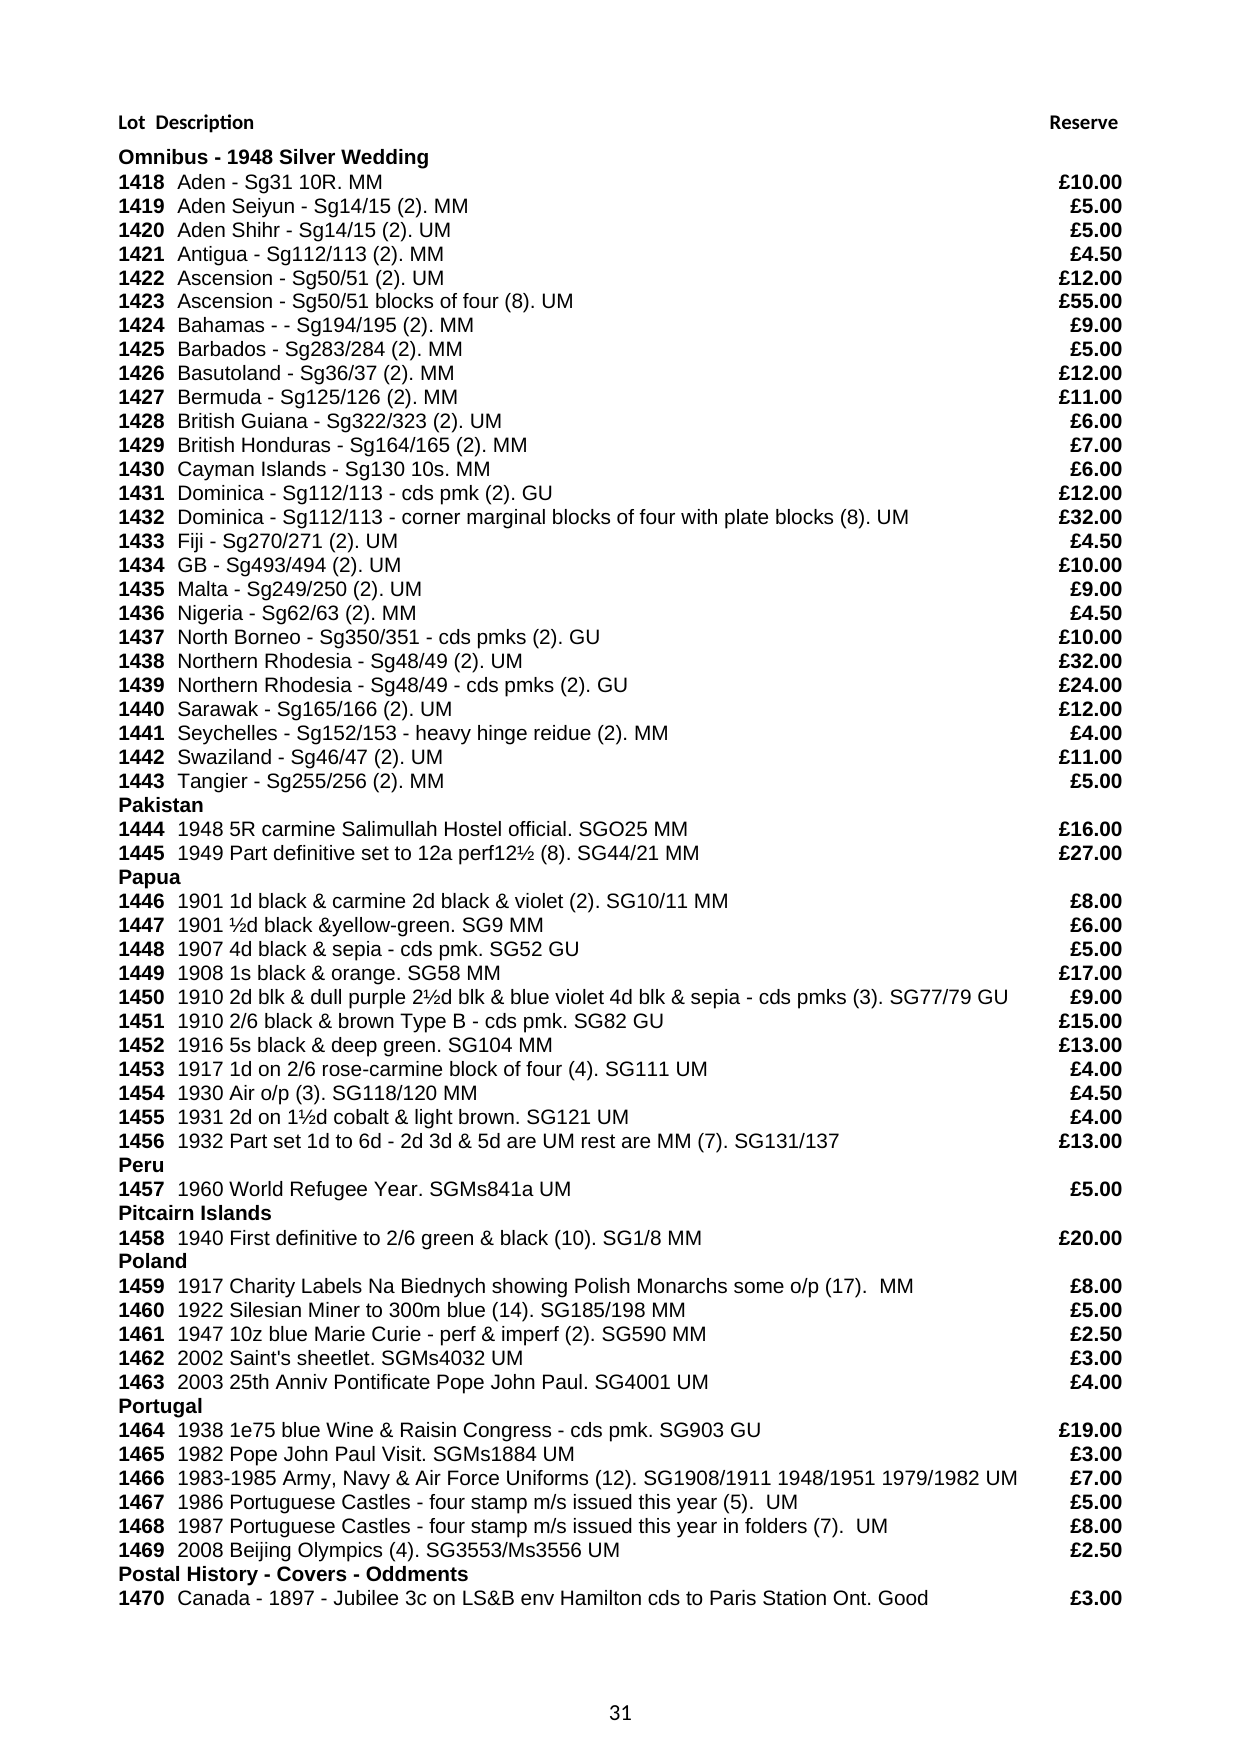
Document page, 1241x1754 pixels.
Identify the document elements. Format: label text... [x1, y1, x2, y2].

text 1455 1931 2d on 1½d cobalt & light brown. SG121 UM £4.00 [118, 1105, 1122, 1129]
text 1445 1949 Part definitive set to 12a perf12½ (8). SG44/21 MM £27.00 [118, 841, 1122, 865]
text 1463 2003 25th Anniv Pontificate Pope John Paul. SG4001 UM £4.00 [118, 1369, 1122, 1393]
text Papua [118, 865, 1122, 889]
text 1443 Tangier - Sg255/256 (2). MM £5.00 [118, 768, 1122, 792]
text 1458 1940 First definitive to 2/6 green & black (10). SG1/8 MM £20.00 [118, 1225, 1122, 1249]
text 1448 1907 4d black & sepia - cds pmk. SG52 GU £5.00 [118, 937, 1122, 961]
text 1430 Cayman Islands - Sg130 10s. MM £6.00 [118, 457, 1122, 481]
text 1442 Swaziland - Sg46/47 (2). UM £11.00 [118, 744, 1122, 768]
text 1465 1982 Pope John Paul Visit. SGMs1884 UM £3.00 [118, 1442, 1122, 1466]
text 1418 Aden - Sg31 10R. MM £10.00 [118, 169, 1122, 193]
text 1462 2002 Saint's sheetlet. SGMs4032 UM £3.00 [118, 1346, 1122, 1369]
text 1422 Ascension - Sg50/51 (2). UM £12.00 [118, 265, 1122, 289]
text 1446 1901 1d black & carmine 2d black & violet (2). SG10/11 MM £8.00 [118, 889, 1122, 913]
text 1433 Fiji - Sg270/271 (2). UM £4.50 [118, 529, 1122, 553]
text 1467 1986 Portuguese Castles - four stamp m/s issued this year (5). UM £5.00 [118, 1490, 1122, 1514]
text 1436 Nigeria - Sg62/63 (2). MM £4.50 [118, 601, 1122, 625]
text 1437 North Borneo - Sg350/351 - cds pmks (2). GU £10.00 [118, 625, 1122, 649]
text 1468 1987 Portuguese Castles - four stamp m/s issued this year in folders (7). UM £8.00 [118, 1514, 1122, 1538]
text 1432 Dominica - Sg112/113 - corner marginal blocks of four with plate blocks (8). UM £32.00 [118, 505, 1122, 529]
text Omnibus - 1948 Silver Wedding [118, 145, 1122, 169]
text 1425 Barbados - Sg283/284 (2). MM £5.00 [118, 337, 1122, 361]
text 1440 Sarawak - Sg165/166 (2). UM £12.00 [118, 697, 1122, 721]
text 1452 1916 5s black & deep green. SG104 MM £13.00 [118, 1033, 1122, 1057]
text 1459 1917 Charity Labels Na Biednych showing Polish Monarchs some o/p (17). MM £8.00 [118, 1274, 1122, 1298]
text 1434 GB - Sg493/494 (2). UM £10.00 [118, 553, 1122, 577]
text Lot Description Reserve [118, 109, 1122, 135]
text 1427 Bermuda - Sg125/126 (2). MM £11.00 [118, 385, 1122, 409]
text 1450 1910 2d blk & dull purple 2½d blk & blue violet 4d blk & sepia - cds pmks (3). SG77/79 GU £9.00 [118, 985, 1122, 1009]
text 1454 1930 Air o/p (3). SG118/120 MM £4.50 [118, 1081, 1122, 1105]
text 1421 Antigua - Sg112/113 (2). MM £4.50 [118, 241, 1122, 265]
text 1423 Ascension - Sg50/51 blocks of four (8). UM £55.00 [118, 289, 1122, 313]
text 1431 Dominica - Sg112/113 - cds pmk (2). GU £12.00 [118, 481, 1122, 505]
text 1429 British Honduras - Sg164/165 (2). MM £7.00 [118, 433, 1122, 457]
text Pitcairn Islands [118, 1201, 1122, 1225]
text 1447 1901 ½d black &yellow-green. SG9 MM £6.00 [118, 913, 1122, 937]
text Pakistan [118, 792, 1122, 816]
text 1451 1910 2/6 black & brown Type B - cds pmk. SG82 GU £15.00 [118, 1009, 1122, 1033]
text 1441 Seychelles - Sg152/153 - heavy hinge reidue (2). MM £4.00 [118, 721, 1122, 744]
text 1428 British Guiana - Sg322/323 (2). UM £6.00 [118, 409, 1122, 433]
text 1464 1938 1e75 blue Wine & Raisin Congress - cds pmk. SG903 GU £19.00 [118, 1418, 1122, 1442]
text 1420 Aden Shihr - Sg14/15 (2). UM £5.00 [118, 217, 1122, 241]
text 1466 1983-1985 Army, Navy & Air Force Uniforms (12). SG1908/1911 1948/1951 1979/1982 UM £7.00 [118, 1466, 1122, 1490]
text Portugal [118, 1393, 1122, 1417]
text 1426 Basutoland - Sg36/37 (2). MM £12.00 [118, 361, 1122, 385]
text 1424 Bahamas - - Sg194/195 (2). MM £9.00 [118, 313, 1122, 337]
text 1469 2008 Beijing Olympics (4). SG3553/Ms3556 UM £2.50 [118, 1538, 1122, 1562]
text 1460 1922 Silesian Miner to 300m blue (14). SG185/198 MM £5.00 [118, 1298, 1122, 1322]
text 1438 Northern Rhodesia - Sg48/49 (2). UM £32.00 [118, 649, 1122, 673]
text 1444 1948 5R carmine Salimullah Hostel official. SGO25 MM £16.00 [118, 817, 1122, 841]
text Postal History - Covers - Oddments [118, 1562, 1122, 1586]
text Peru [118, 1153, 1122, 1177]
text 1461 1947 10z blue Marie Curie - perf & imperf (2). SG590 MM £2.50 [118, 1322, 1122, 1346]
text 1419 Aden Seiyun - Sg14/15 (2). MM £5.00 [118, 193, 1122, 217]
text 1439 Northern Rhodesia - Sg48/49 - cds pmks (2). GU £24.00 [118, 673, 1122, 697]
text Poland [118, 1249, 1122, 1273]
text 1453 1917 1d on 2/6 rose-carmine block of four (4). SG111 UM £4.00 [118, 1057, 1122, 1081]
text 1470 Canada - 1897 - Jubilee 3c on LS&B env Hamilton cds to Paris Station Ont. Good £3.00 [118, 1586, 1122, 1610]
text 1456 1932 Part set 1d to 6d - 2d 3d & 5d are UM rest are MM (7). SG131/137 £13.00 [118, 1129, 1122, 1153]
text 1449 1908 1s black & orange. SG58 MM £17.00 [118, 961, 1122, 985]
text 1457 1960 World Refugee Year. SGMs841a UM £5.00 [118, 1177, 1122, 1201]
text 1435 Malta - Sg249/250 (2). UM £9.00 [118, 577, 1122, 601]
